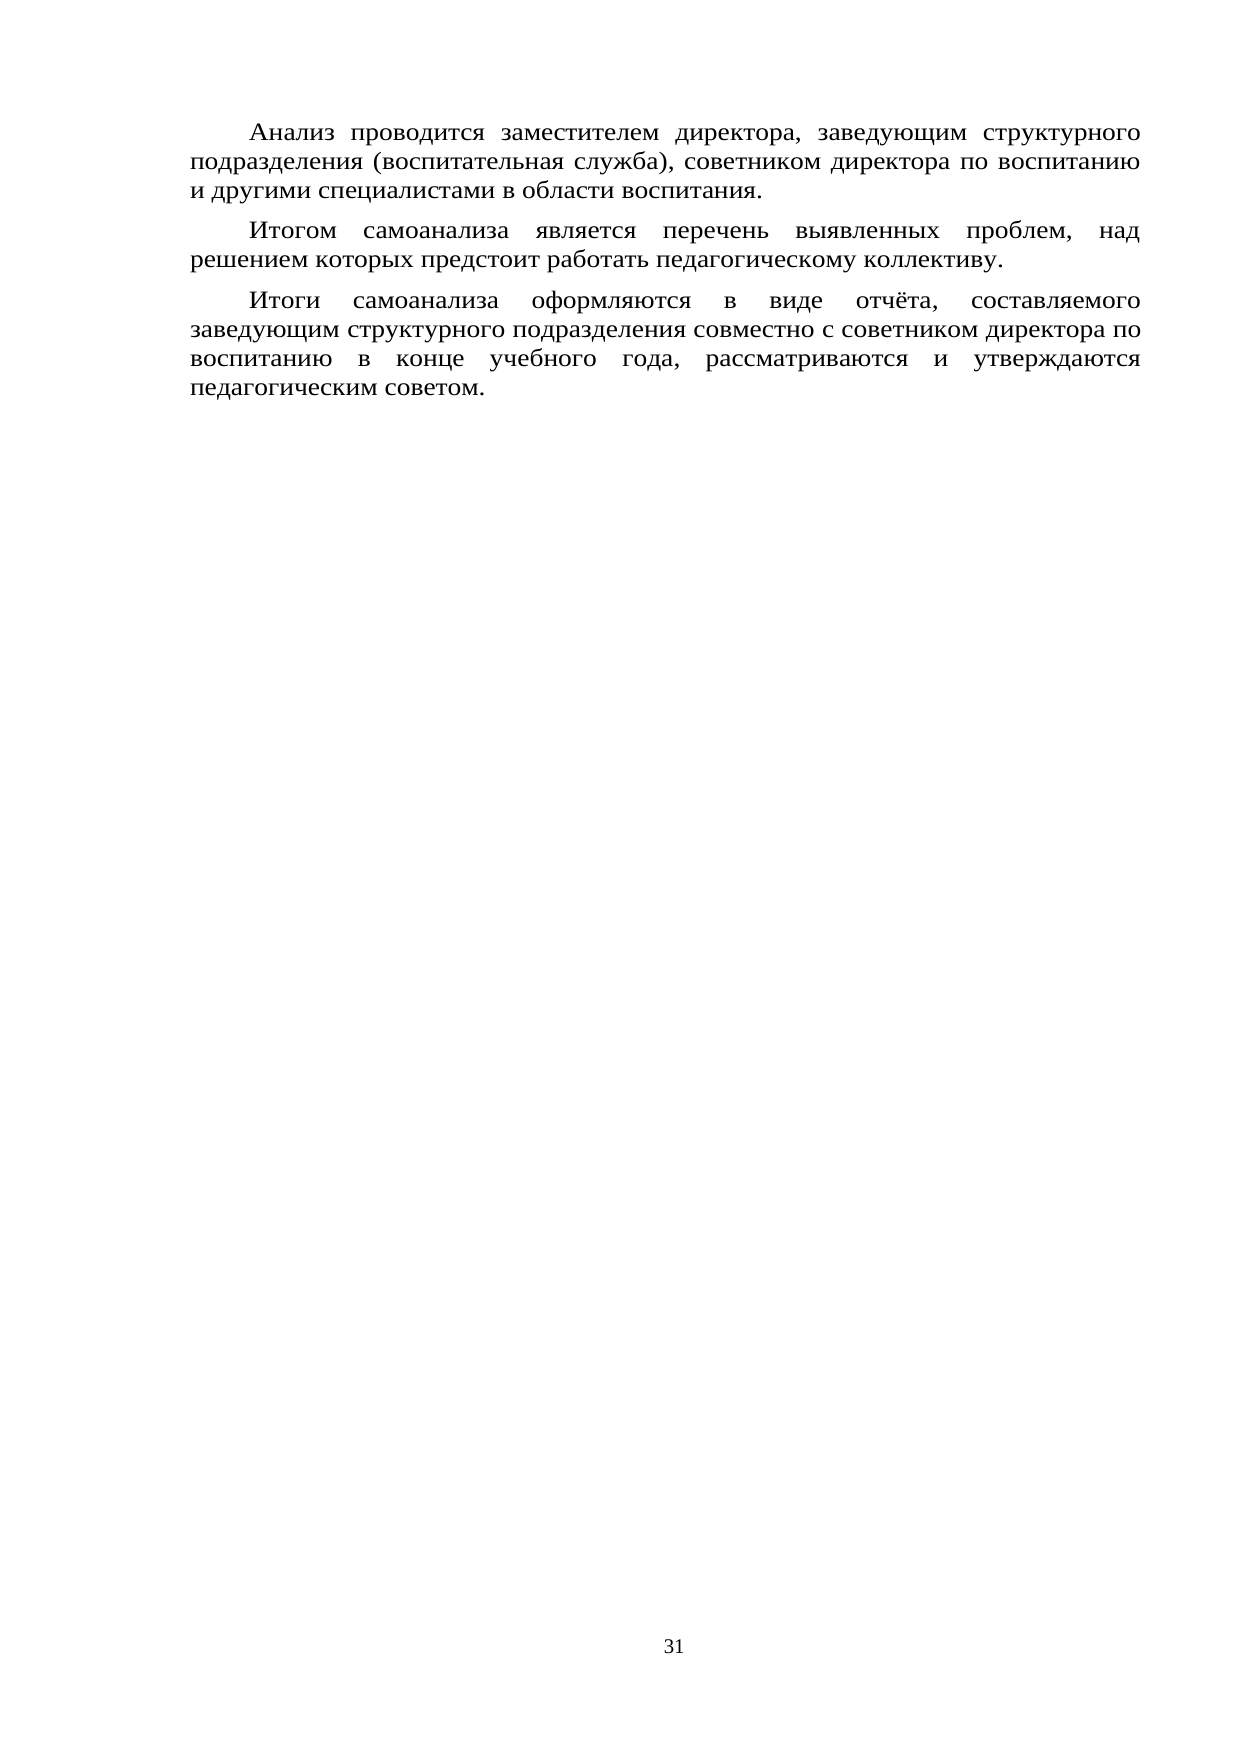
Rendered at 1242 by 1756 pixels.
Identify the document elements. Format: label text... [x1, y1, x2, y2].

text Анализ проводится заместителем директора, заведующим структурного подразделения (воспитательная служба), советником директора по воспитанию и другими специалистами в области воспитания. [190, 117, 1142, 203]
text Итоги самоанализа оформляются в виде отчёта, составляемого заведующим структурного подразделения совместно с советником директора по воспитанию в конце учебного года, рассматриваются и утверждаются педагогическим советом. [190, 286, 1142, 401]
text Итогом самоанализа является перечень выявленных проблем, над решением которых предстоит работать педагогическому коллективу. [190, 215, 1141, 273]
